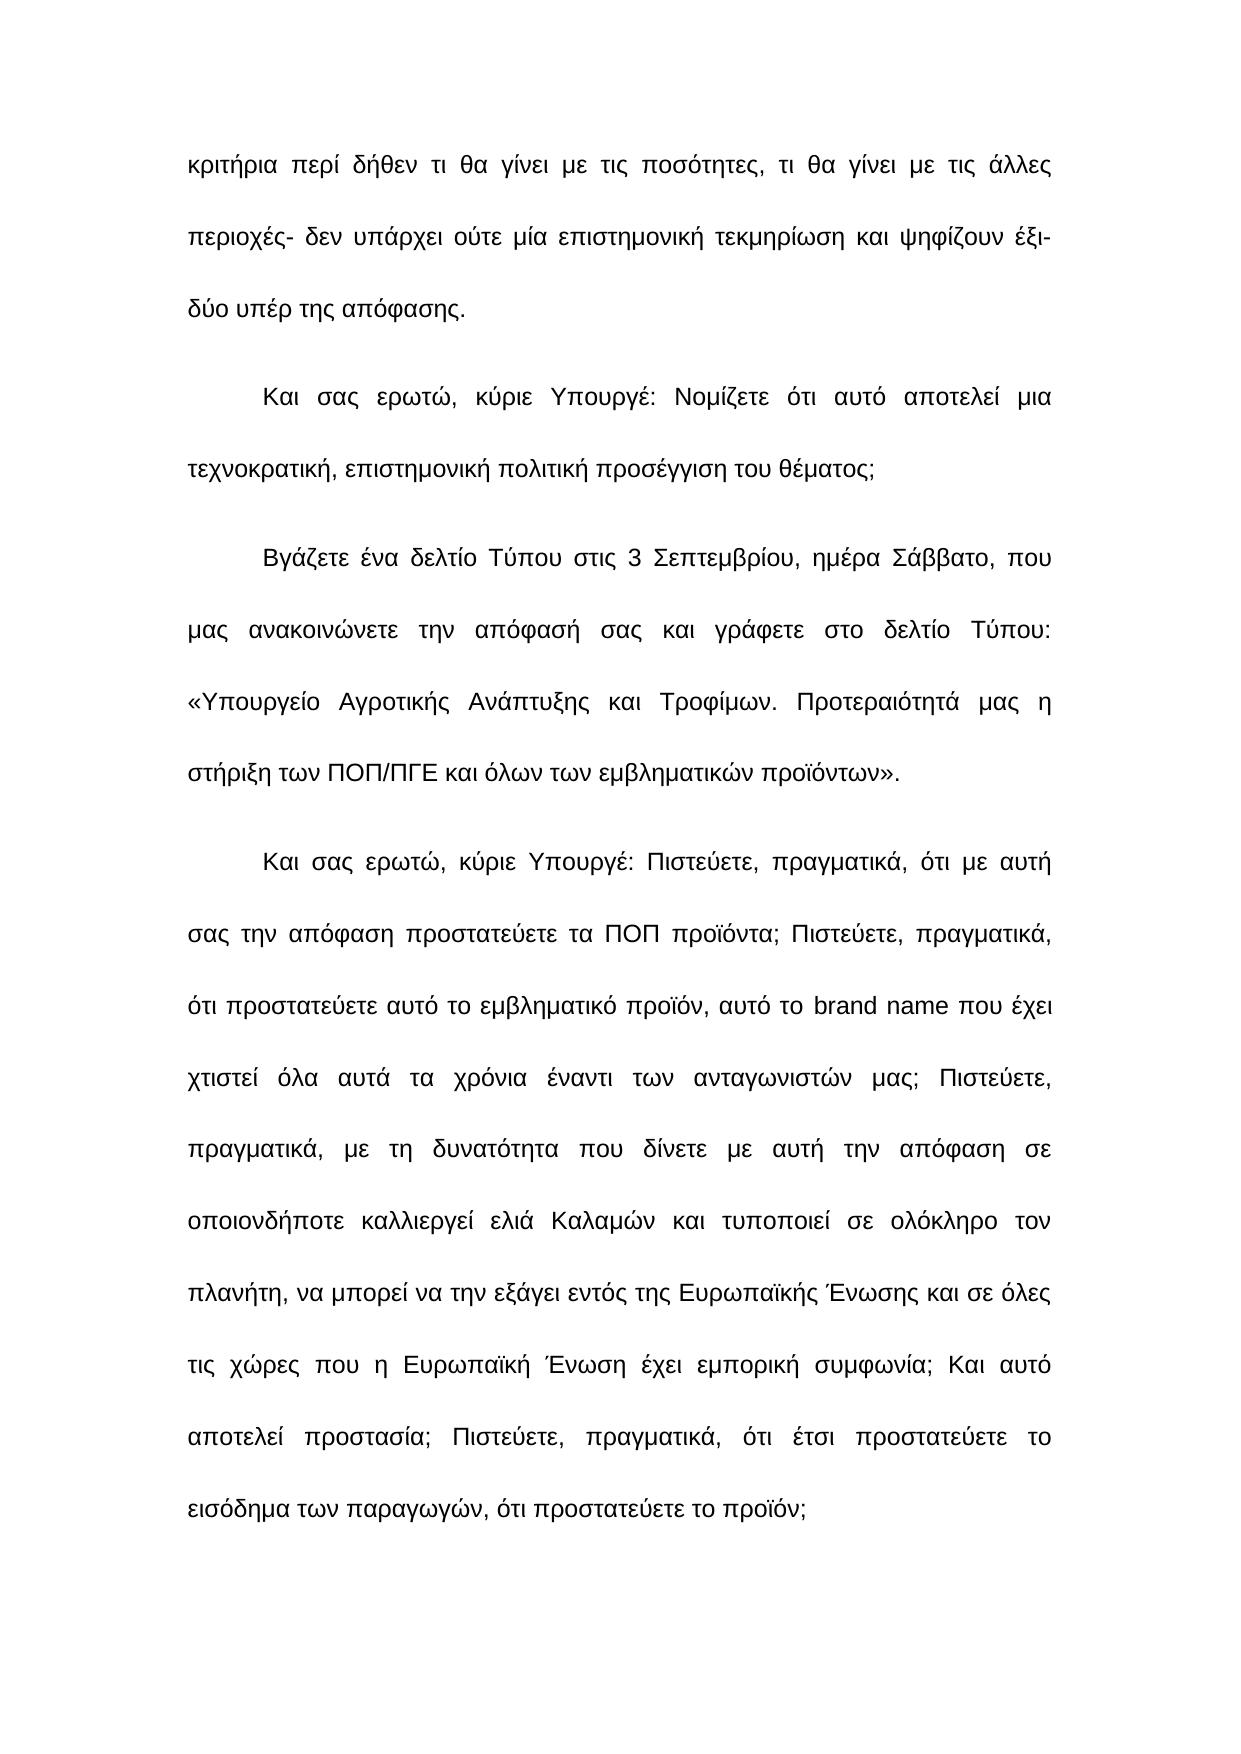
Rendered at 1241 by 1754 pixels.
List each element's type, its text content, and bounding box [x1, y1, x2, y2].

text Και σας ερωτώ, κύριε Υπουργέ: Πιστεύετε, πραγματικά, ότι με αυτή σας την απόφαση προστατεύετε τα ΠΟΠ προϊόντα; Πιστεύετε, πραγματικά, ότι προστατεύετε αυτό το εμβληματικό προϊόν, αυτό το brand name που έχει χτιστεί όλα αυτά τα χρόνια έναντι των ανταγωνιστών μας; Πιστεύετε, πραγματικά, με τη δυνατότητα που δίνετε με αυτή την απόφαση σε οποιονδήποτε καλλιεργεί ελιά Καλαμών και τυποποιεί σε ολόκληρο τον πλανήτη, να μπορεί να την εξάγει εντός της Ευρωπαϊκής Ένωσης και σε όλες τις χώρες που η Ευρωπαϊκή Ένωση έχει εμπορική συμφωνία; Και αυτό αποτελεί προστασία; Πιστεύετε, πραγματικά, ότι έτσι προστατεύετε το εισόδημα των παραγωγών, ότι προστατεύετε το προϊόν; [187, 847, 1053, 1522]
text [187, 150, 1053, 322]
text Και σας ερωτώ, κύριε Υπουργέ: Νομίζετε ότι αυτό αποτελεί μια τεχνοκρατική, επιστημονική πολιτική προσέγγιση του θέματος; [187, 382, 1053, 483]
text Βγάζετε ένα δελτίο Τύπου στις 3 Σεπτεμβρίου, ημέρα Σάββατο, που μας ανακοινώνετε την απόφασή σας και γράφετε στο δελτίο Τύπου: «Υπουργείο Αγροτικής Ανάπτυξης και Τροφίμων. Προτεραιότητά μας η στήριξη των ΠΟΠ/ΠΓΕ και όλων των εμβληματικών προϊόντων». [187, 543, 1053, 787]
